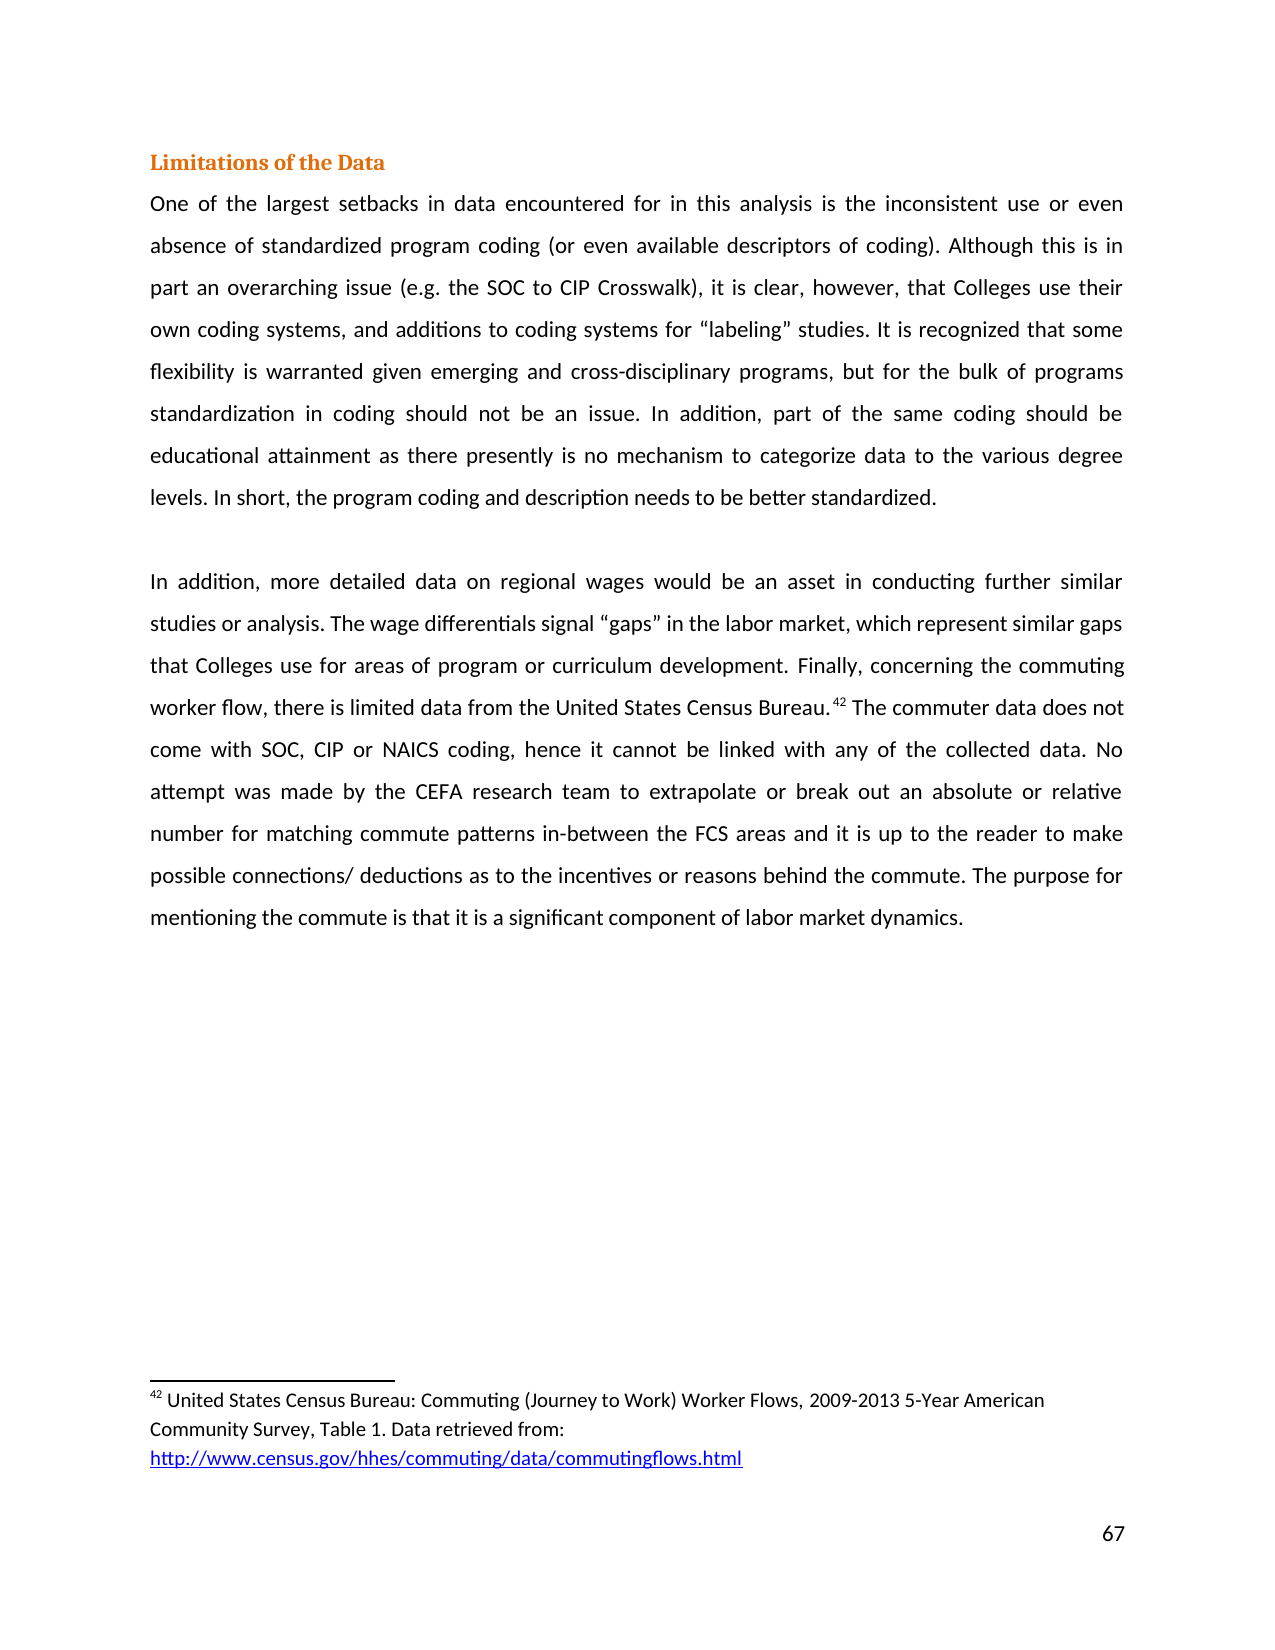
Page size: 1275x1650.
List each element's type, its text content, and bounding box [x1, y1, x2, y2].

text Limitations of the Data [150, 150, 1125, 176]
text In addition, more detailed data on regional wages would be an asset in conducting further similar studies or analysis. The wage differentials signal “gaps” in the labor market, which represent similar gaps that Colleges use for areas of program or curriculum development. Finally, concerning the commuting worker flow, there is limited data from the United States Census Bureau. The commuter data does not come with SOC, CIP or NAICS coding, hence it cannot be linked with any of the collected data. No attempt was made by the CEFA research team to extrapolate or break out an absolute or relative number for matching commute patterns in-between the FCS areas and it is up to the reader to make possible connections/ deductions as to the incentives or reasons behind the commute. The purpose for mentioning the commute is that it is a significant component of labor market dynamics. [150, 567, 1125, 931]
text One of the largest setbacks in data encountered for in this analysis is the inconsistent use or even absence of standardized program coding (or even available descriptors of coding). Although this is in part an overarching issue (e.g. the SOC to CIP Crosswalk), it is clear, however, that Colleges use their own coding systems, and additions to coding systems for “labeling” studies. It is recognized that some flexibility is warranted given emerging and cross-disciplinary programs, but for the bulk of programs standardization in coding should not be an issue. In addition, part of the same coding should be educational attainment as there presently is no mechanism to categorize data to the various degree levels. In short, the program coding and description needs to be better standardized. [150, 189, 1125, 511]
